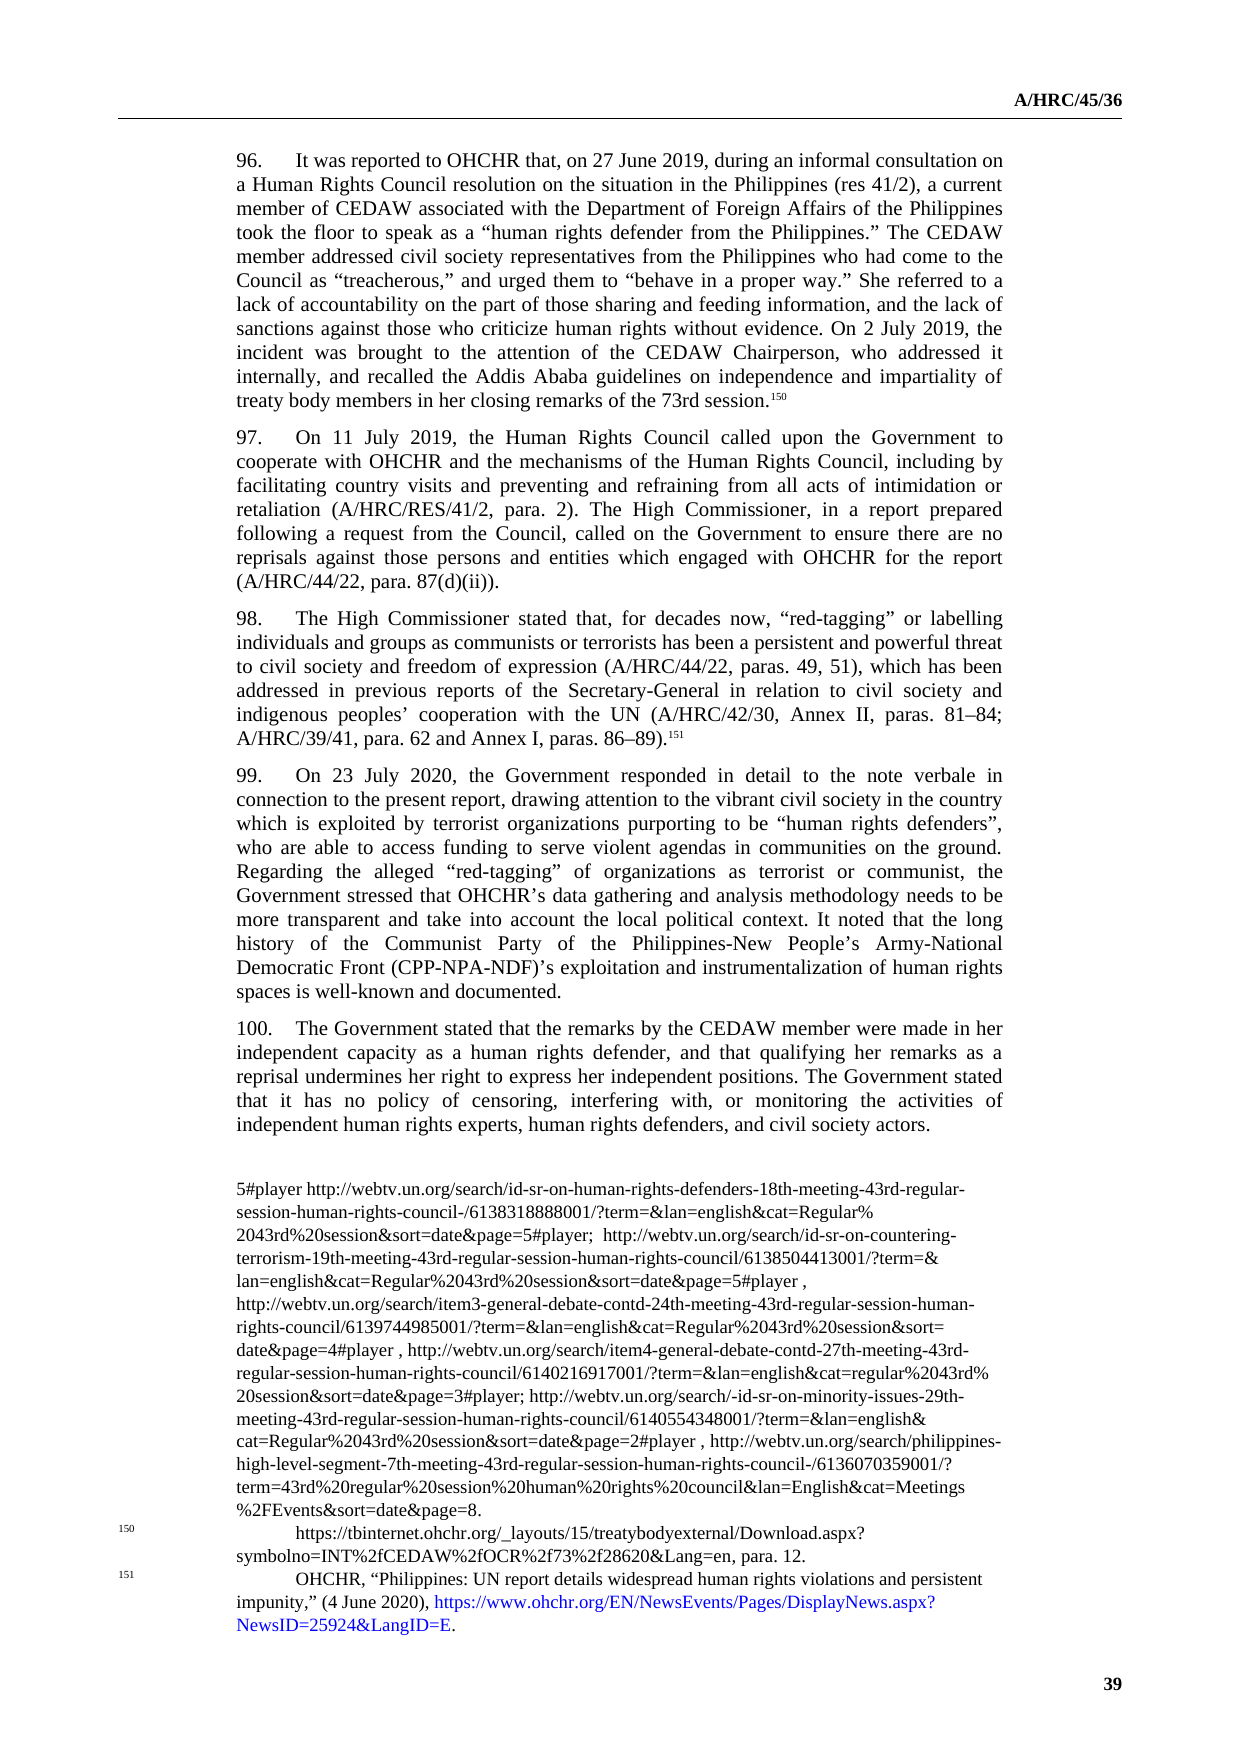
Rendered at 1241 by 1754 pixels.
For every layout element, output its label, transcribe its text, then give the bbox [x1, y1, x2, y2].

text 97. On 11 July 2019, the Human Rights Council called upon the Government to cooperate with OHCHR and the mechanisms of the Human Rights Council, including by facilitating country visits and preventing and refraining from all acts of intimidation or retaliation (A/HRC/RES/41/2, para. 2). The High Commissioner, in a report prepared following a request from the Council, called on the Government to ensure there are no reprisals against those persons and entities which engaged with OHCHR for the report (A/HRC/44/22, para. 87(d)(ii)). [236, 425, 1004, 593]
text 98. The High Commissioner stated that, for decades now, “red-tagging” or labelling individuals and groups as communists or terrorists has been a persistent and powerful threat to civil society and freedom of expression (A/HRC/44/22, paras. 49, 51), which has been addressed in previous reports of the Secretary-General in relation to civil society and indigenous peoples’ cooperation with the UN (A/HRC/42/30, Annex II, paras. 81–84; A/HRC/39/41, para. 62 and Annex I, paras. 86–89). [236, 606, 1004, 750]
text 96. It was reported to OHCHR that, on 27 June 2019, during an informal consultation on a Human Rights Council resolution on the situation in the Philippines (res 41/2), a current member of CEDAW associated with the Department of Foreign Affairs of the Philippines took the floor to speak as a “human rights defender from the Philippines.” The CEDAW member addressed civil society representatives from the Philippines who had come to the Council as “treacherous,” and urged them to “behave in a proper way.” She referred to a lack of accountability on the part of those sharing and feeding information, and the lack of sanctions against those who criticize human rights without evidence. On 2 July 2019, the incident was brought to the attention of the CEDAW Chairperson, who addressed it internally, and recalled the Addis Ababa guidelines on independence and impartiality of treaty body members in her closing remarks of the 73rd session. [236, 148, 1004, 412]
text 100. The Government stated that the remarks by the CEDAW member were made in her independent capacity as a human rights defender, and that qualifying her remarks as a reprisal undermines her right to express her independent positions. The Government stated that it has no policy of censoring, interfering with, or monitoring the activities of independent human rights experts, human rights defenders, and civil society actors. [236, 1016, 1004, 1136]
text 99. On 23 July 2020, the Government responded in detail to the note verbale in connection to the present report, drawing attention to the vibrant civil society in the country which is exploited by terrorist organizations purporting to be “human rights defenders”, who are able to access funding to serve violent agendas in communities on the ground. Regarding the alleged “red-tagging” of organizations as terrorist or communist, the Government stressed that OHCHR’s data gathering and analysis methodology needs to be more transparent and take into account the local political context. It noted that the long history of the Communist Party of the Philippines-New People’s Army-National Democratic Front (CPP-NPA-NDF)’s exploitation and instrumentalization of human rights spaces is well-known and documented. [236, 763, 1004, 1003]
